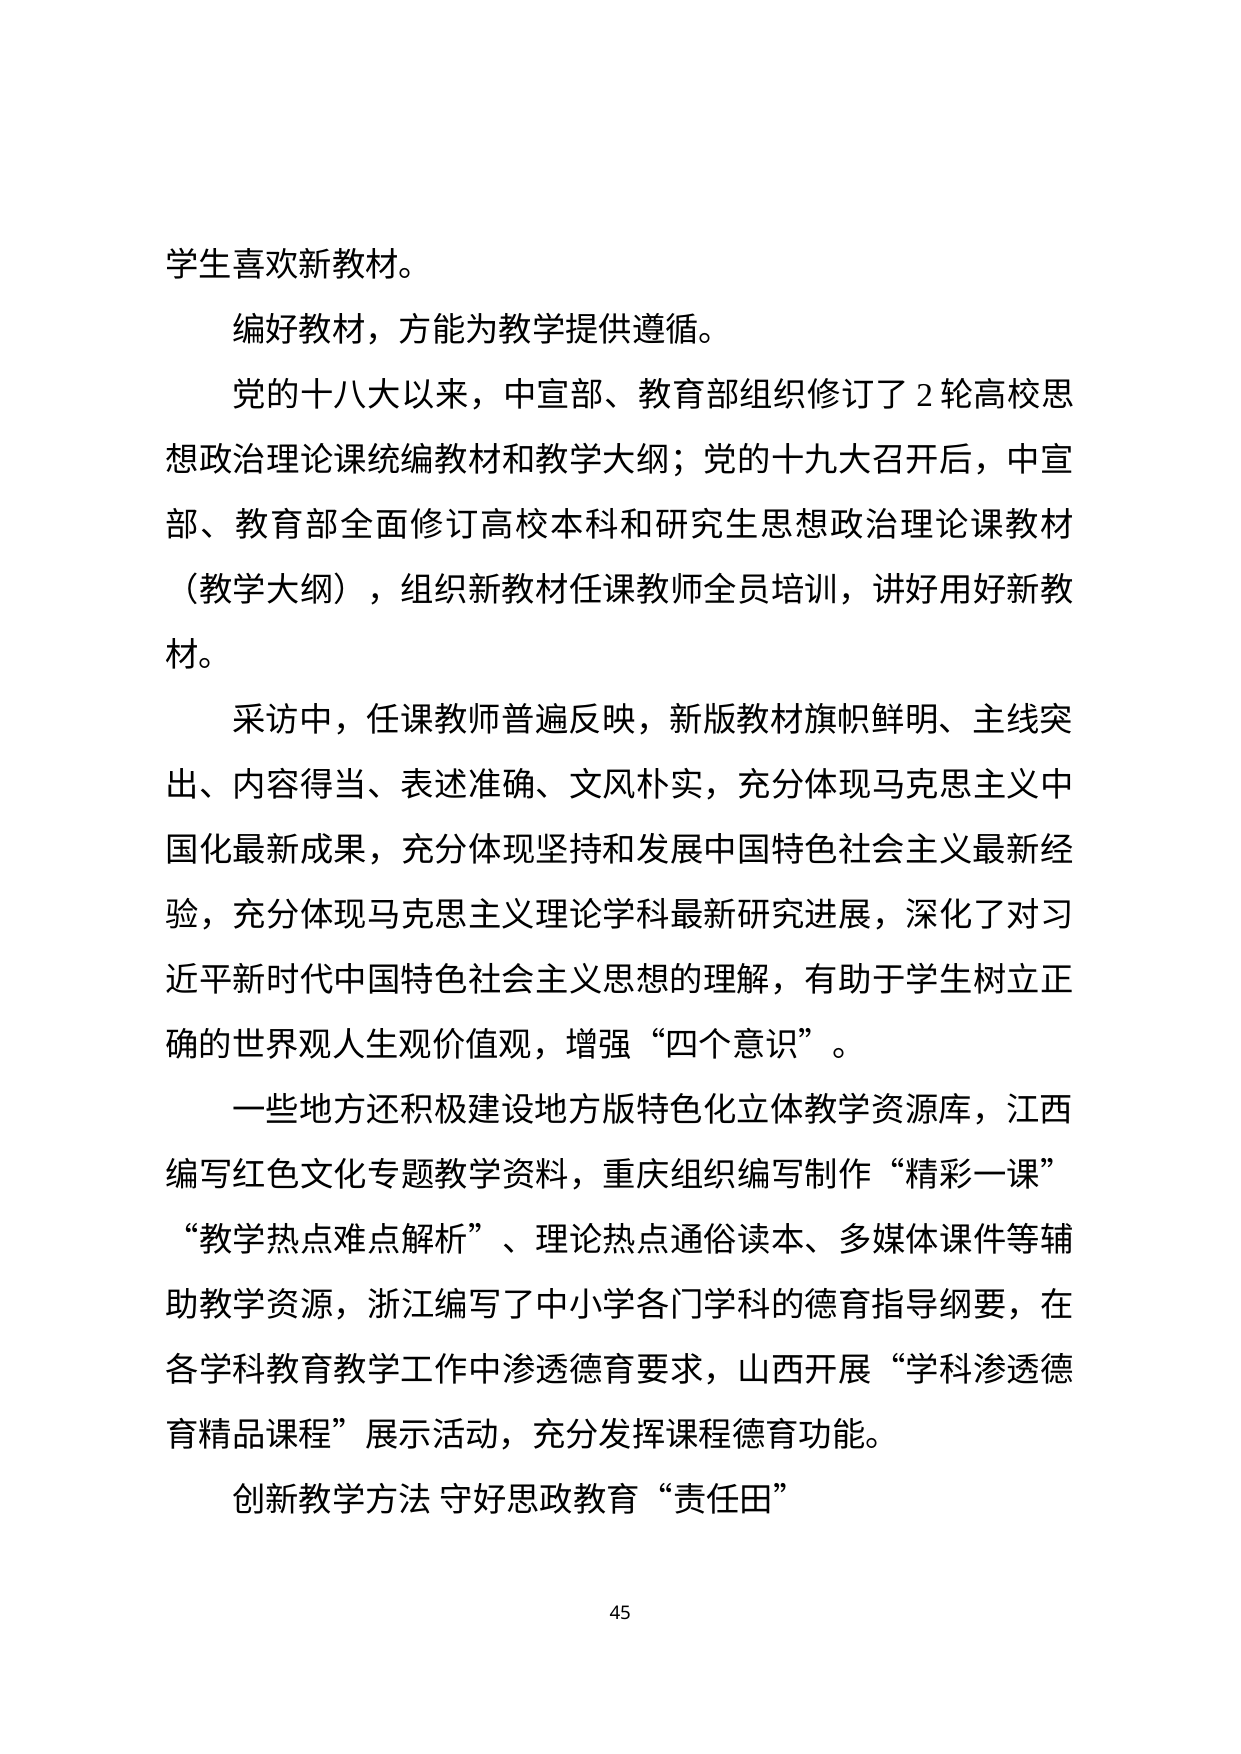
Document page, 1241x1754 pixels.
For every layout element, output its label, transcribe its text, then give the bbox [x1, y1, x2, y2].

text 一些地方还积极建设地方版特色化立体教学资源库，江西编写红色文化专题教学资料，重庆组织编写制作“精彩一课”“教学热点难点解析”、理论热点通俗读本、多媒体课件等辅助教学资源，浙江编写了中小学各门学科的德育指导纲要，在各学科教育教学工作中渗透德育要求，山西开展“学科渗透德育精品课程”展示活动，充分发挥课程德育功能。 [165, 1075, 1075, 1465]
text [165, 230, 1075, 295]
text 党的十八大以来，中宣部、教育部组织修订了2轮高校思想政治理论课统编教材和教学大纲；党的十九大召开后，中宣部、教育部全面修订高校本科和研究生思想政治理论课教材（教学大纲），组织新教材任课教师全员培训，讲好用好新教材。 [165, 360, 1075, 685]
text 采访中，任课教师普遍反映，新版教材旗帜鲜明、主线突出、内容得当、表述准确、文风朴实，充分体现马克思主义中国化最新成果，充分体现坚持和发展中国特色社会主义最新经验，充分体现马克思主义理论学科最新研究进展，深化了对习近平新时代中国特色社会主义思想的理解，有助于学生树立正确的世界观人生观价值观，增强“四个意识”。 [165, 685, 1075, 1075]
text 创新教学方法 守好思政教育“责任田” [165, 1465, 1075, 1530]
text 编好教材，方能为教学提供遵循。 [165, 295, 1075, 360]
